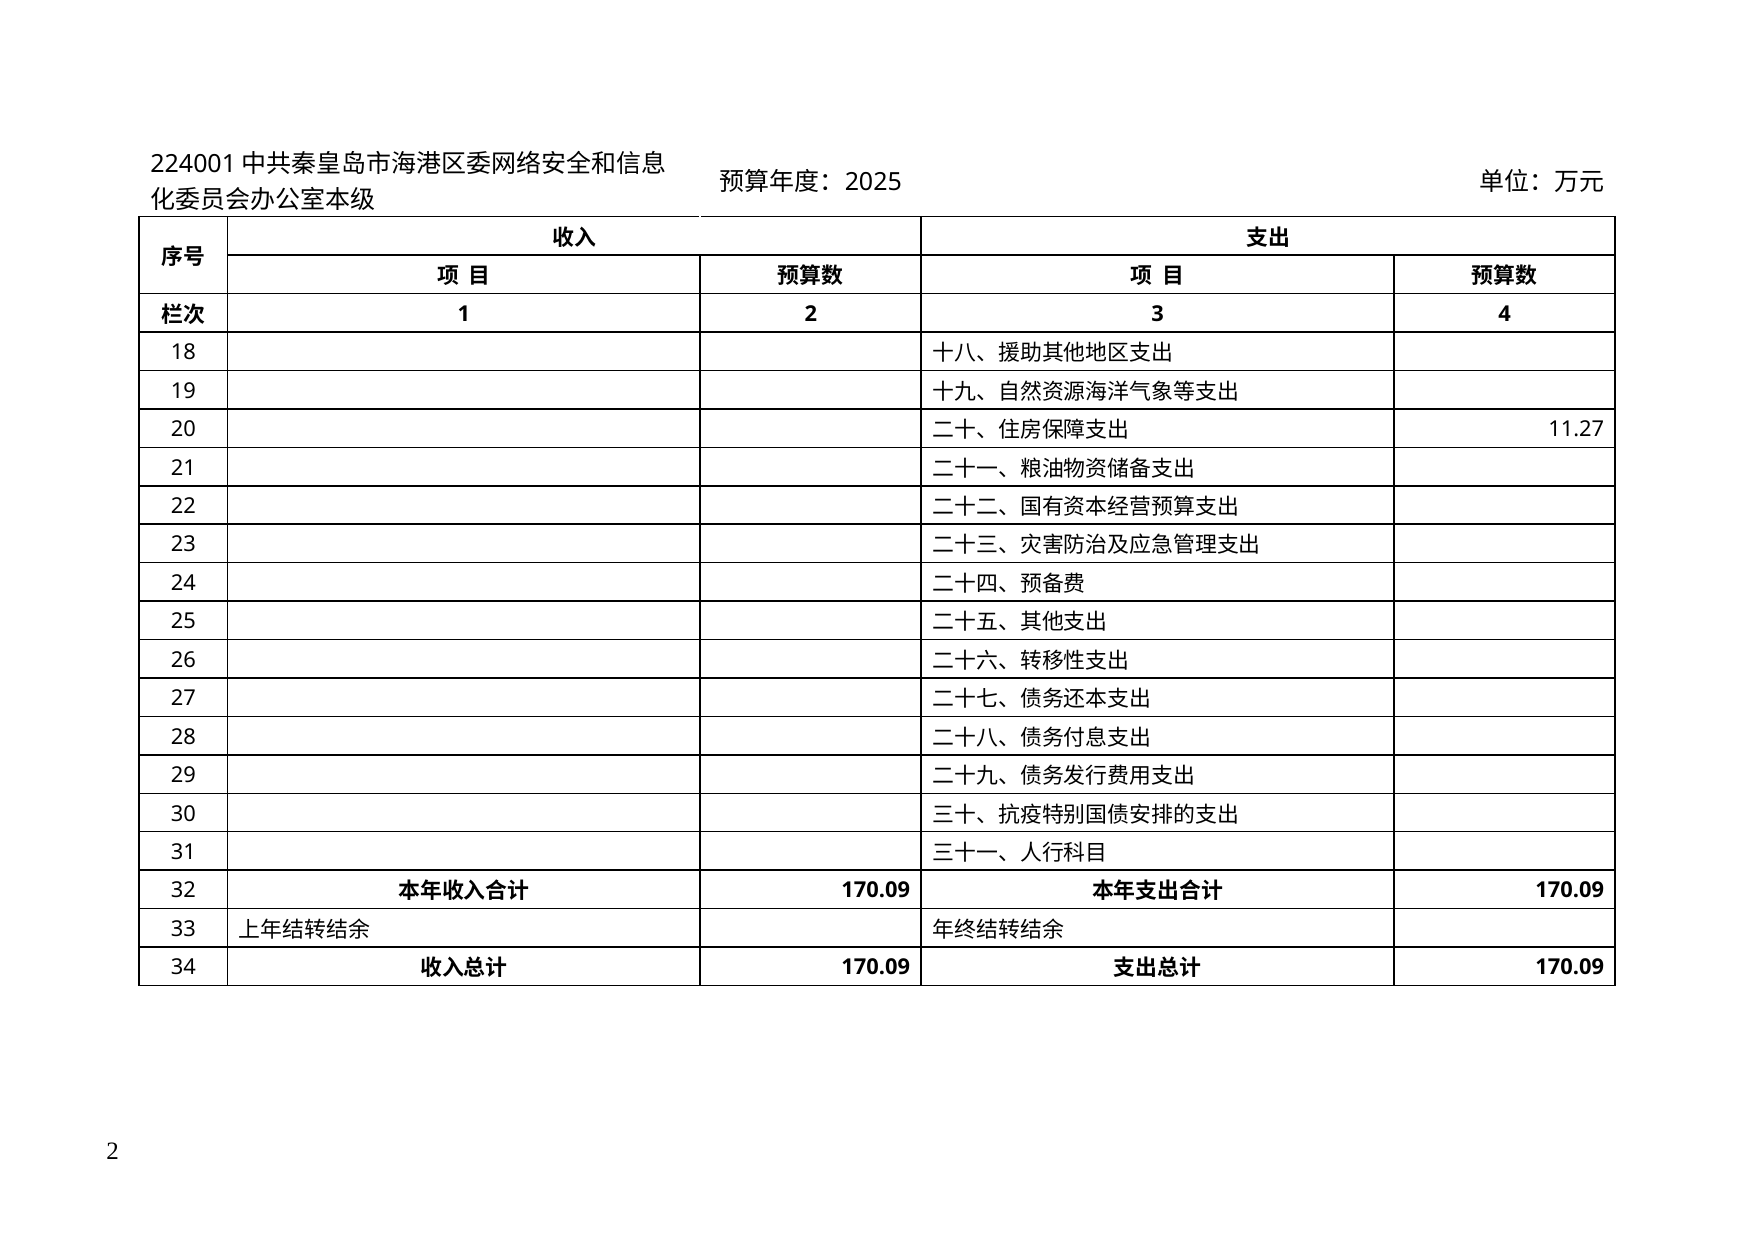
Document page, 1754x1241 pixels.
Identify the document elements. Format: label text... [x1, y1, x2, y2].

table_cell [1395, 487, 1614, 523]
table_cell 31 [140, 832, 227, 869]
table_cell [701, 756, 920, 792]
table_cell [1395, 756, 1614, 792]
table_cell [228, 679, 699, 716]
table_cell 三十一、人行科目 [922, 832, 1393, 869]
table_cell [228, 563, 699, 600]
table_cell 20 [140, 410, 227, 446]
table_cell [701, 602, 920, 639]
table_cell [701, 679, 920, 716]
table_cell [228, 448, 699, 485]
table_cell [1395, 602, 1614, 639]
table_cell [1395, 679, 1614, 716]
table_header 预算年度：2025 [701, 143, 920, 216]
table_cell 22 [140, 487, 227, 523]
table_cell 二十七、债务还本支出 [922, 679, 1393, 716]
table_cell 34 [140, 948, 227, 984]
table_cell [228, 333, 699, 369]
table_cell 年终结转结余 [922, 909, 1393, 946]
table_cell [701, 832, 920, 869]
table_cell [1395, 563, 1614, 600]
table_cell 170.09 [1395, 871, 1614, 908]
table_cell [228, 371, 699, 408]
table_header 224001中共秦皇岛市海港区委网络安全和信息化委员会办公室本级 [140, 143, 699, 216]
table_cell [701, 410, 920, 446]
table_cell [701, 448, 920, 485]
table_cell 二十四、预备费 [922, 563, 1393, 600]
table_cell 26 [140, 640, 227, 677]
table_cell [228, 525, 699, 562]
table_cell 27 [140, 679, 227, 716]
table_cell 本年支出合计 [922, 871, 1393, 908]
table_cell 上年结转结余 [228, 909, 699, 946]
table_cell [1395, 832, 1614, 869]
table_cell 21 [140, 448, 227, 485]
table_cell 30 [140, 794, 227, 831]
table_cell 十九、自然资源海洋气象等支出 [922, 371, 1393, 408]
table_cell 32 [140, 871, 227, 908]
table_cell 11.27 [1395, 410, 1614, 446]
table_cell [701, 487, 920, 523]
table_cell [701, 640, 920, 677]
table_cell 收入 [228, 217, 920, 254]
table_cell 170.09 [1395, 948, 1614, 984]
table_cell 二十二、国有资本经营预算支出 [922, 487, 1393, 523]
table_cell [1395, 371, 1614, 408]
table_cell [1395, 794, 1614, 831]
table_cell [1395, 717, 1614, 754]
table_cell 19 [140, 371, 227, 408]
table_cell [701, 333, 920, 369]
table_cell [701, 909, 920, 946]
table_cell [228, 717, 699, 754]
table_cell 25 [140, 602, 227, 639]
table_cell 18 [140, 333, 227, 369]
table_cell [228, 832, 699, 869]
table_cell 28 [140, 717, 227, 754]
table_header 单位：万元 [922, 143, 1614, 216]
table_cell 4 [1395, 294, 1614, 331]
table_cell 1 [228, 294, 699, 331]
table_cell 23 [140, 525, 227, 562]
table_cell [701, 371, 920, 408]
table_cell 29 [140, 756, 227, 792]
table_cell 二十一、粮油物资储备支出 [922, 448, 1393, 485]
table_cell [228, 410, 699, 446]
table_cell 序号 [140, 217, 227, 293]
table_cell 三十、抗疫特别国债安排的支出 [922, 794, 1393, 831]
table_cell [701, 717, 920, 754]
table_cell 本年收入合计 [228, 871, 699, 908]
table_cell 栏次 [140, 294, 227, 331]
table_cell [1395, 640, 1614, 677]
table_cell 项 目 [922, 256, 1393, 293]
table_cell [228, 487, 699, 523]
table_cell [228, 794, 699, 831]
table_cell 170.09 [701, 871, 920, 908]
table_cell [1395, 909, 1614, 946]
table_cell 二十、住房保障支出 [922, 410, 1393, 446]
table_cell [701, 563, 920, 600]
table_cell 预算数 [1395, 256, 1614, 293]
table_cell 二十八、债务付息支出 [922, 717, 1393, 754]
table_cell [701, 525, 920, 562]
table_cell 二十九、债务发行费用支出 [922, 756, 1393, 792]
table_cell 支出总计 [922, 948, 1393, 984]
table_cell 3 [922, 294, 1393, 331]
table_cell 24 [140, 563, 227, 600]
table_cell 2 [701, 294, 920, 331]
table_cell 33 [140, 909, 227, 946]
table_cell [228, 640, 699, 677]
table_cell 二十六、转移性支出 [922, 640, 1393, 677]
table_cell [228, 756, 699, 792]
table_cell 收入总计 [228, 948, 699, 984]
table_cell [701, 794, 920, 831]
table_cell [1395, 525, 1614, 562]
table_cell 项 目 [228, 256, 699, 293]
table_cell 十八、援助其他地区支出 [922, 333, 1393, 369]
table_cell 二十三、灾害防治及应急管理支出 [922, 525, 1393, 562]
table_cell [1395, 333, 1614, 369]
table_cell 预算数 [701, 256, 920, 293]
table_cell 支出 [922, 217, 1614, 254]
table_cell 二十五、其他支出 [922, 602, 1393, 639]
table_cell 170.09 [701, 948, 920, 984]
table_cell [1395, 448, 1614, 485]
table_cell [228, 602, 699, 639]
